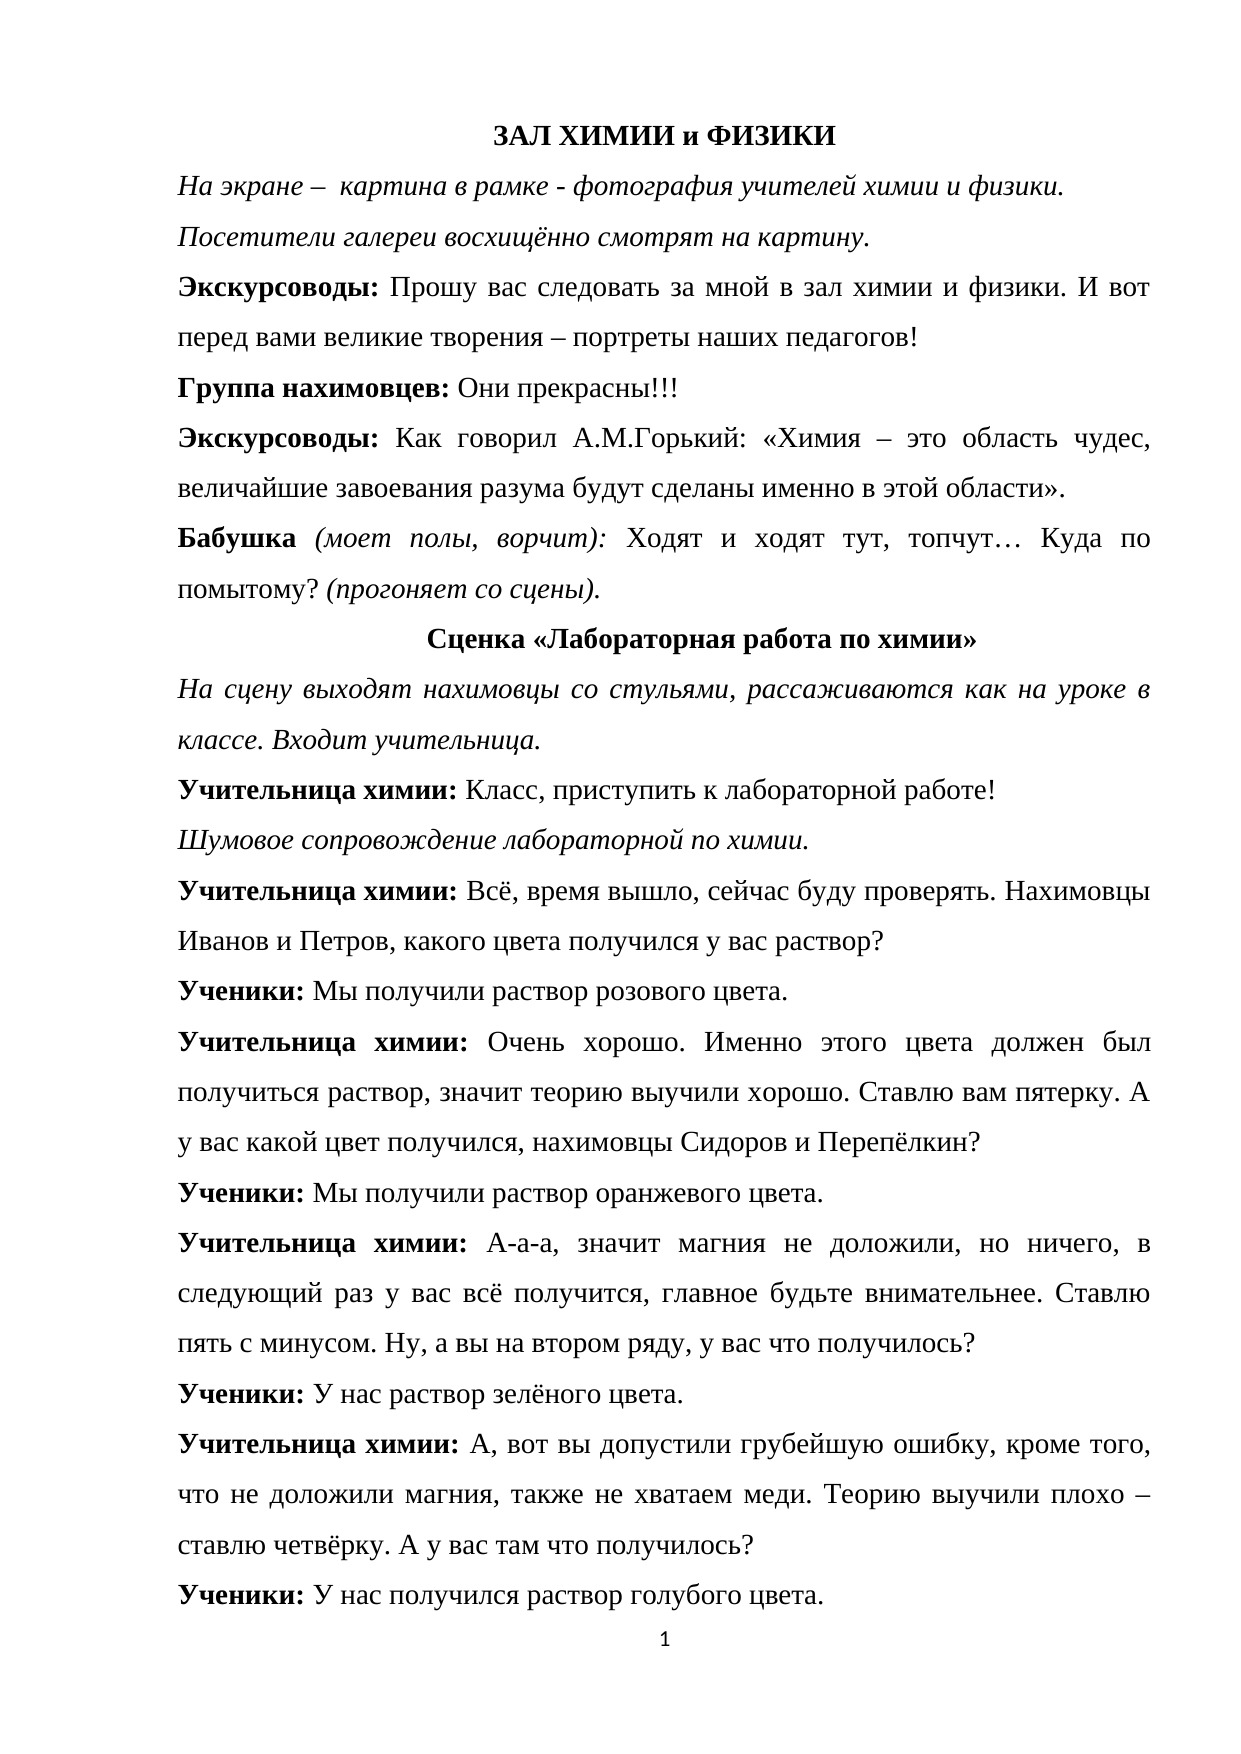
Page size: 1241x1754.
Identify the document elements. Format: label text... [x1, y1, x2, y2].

text Учительница химии: Класс, приступить к лабораторной работе! [177, 772, 1152, 806]
text ЗАЛ ХИМИИ и ФИЗИКИ [177, 118, 1152, 152]
text Учительница химии: А-а-а, значит магния не доложили, но ничего, в следующий раз у вас всё получится, главное будьте внимательнее. Ставлю пять с минусом. Ну, а вы на втором ряду, у вас что получилось? [177, 1225, 1152, 1359]
text Учительница химии: А, вот вы допустили грубейшую ошибку, кроме того, что не доложили магния, также не хватаем меди. Теорию выучили плохо – ставлю четвёрку. А у вас там что получилось? [177, 1426, 1152, 1560]
text Экскурсоводы: Как говорил А.М.Горький: «Химия – это область чудес, величайшие завоевания разума будут сделаны именно в этой области». [177, 420, 1152, 504]
text Ученики: У нас получился раствор голубого цвета. [177, 1577, 1152, 1611]
list Сценка «Лабораторная работа по химии» [252, 621, 1152, 655]
text Ученики: У нас раствор зелёного цвета. [177, 1376, 1152, 1409]
text Экскурсоводы: Прошу вас следовать за мной в зал химии и физики. И вот перед вами великие творения – портреты наших педагогов! [177, 269, 1152, 353]
list На сцену выходят нахимовцы со стульями, рассаживаются как на уроке в классе. Входит учительница. [177, 672, 1152, 755]
text Шумовое сопровождение лабораторной по химии. [177, 822, 1152, 856]
text Учительница химии: Всё, время вышло, сейчас буду проверять. Нахимовцы Иванов и Петров, какого цвета получился у вас раствор? [177, 873, 1152, 957]
text Учительница химии: Очень хорошо. Именно этого цвета должен был получиться раствор, значит теорию выучили хорошо. Ставлю вам пятерку. А у вас какой цвет получился, нахимовцы Сидоров и Перепёлкин? [177, 1024, 1152, 1158]
text Посетители галереи восхищённо смотрят на картину. [177, 219, 1152, 252]
text На экране – картина в рамке - фотография учителей химии и физики. [177, 168, 1152, 202]
text Ученики: Мы получили раствор оранжевого цвета. [177, 1175, 1152, 1208]
text Ученики: Мы получили раствор розового цвета. [177, 973, 1152, 1007]
text Бабушка (моет полы, ворчит): Ходят и ходят тут, топчут… Куда по помытому? (прогоняет со сцены). [177, 521, 1152, 604]
text Группа нахимовцев: Они прекрасны!!! [177, 370, 1152, 403]
